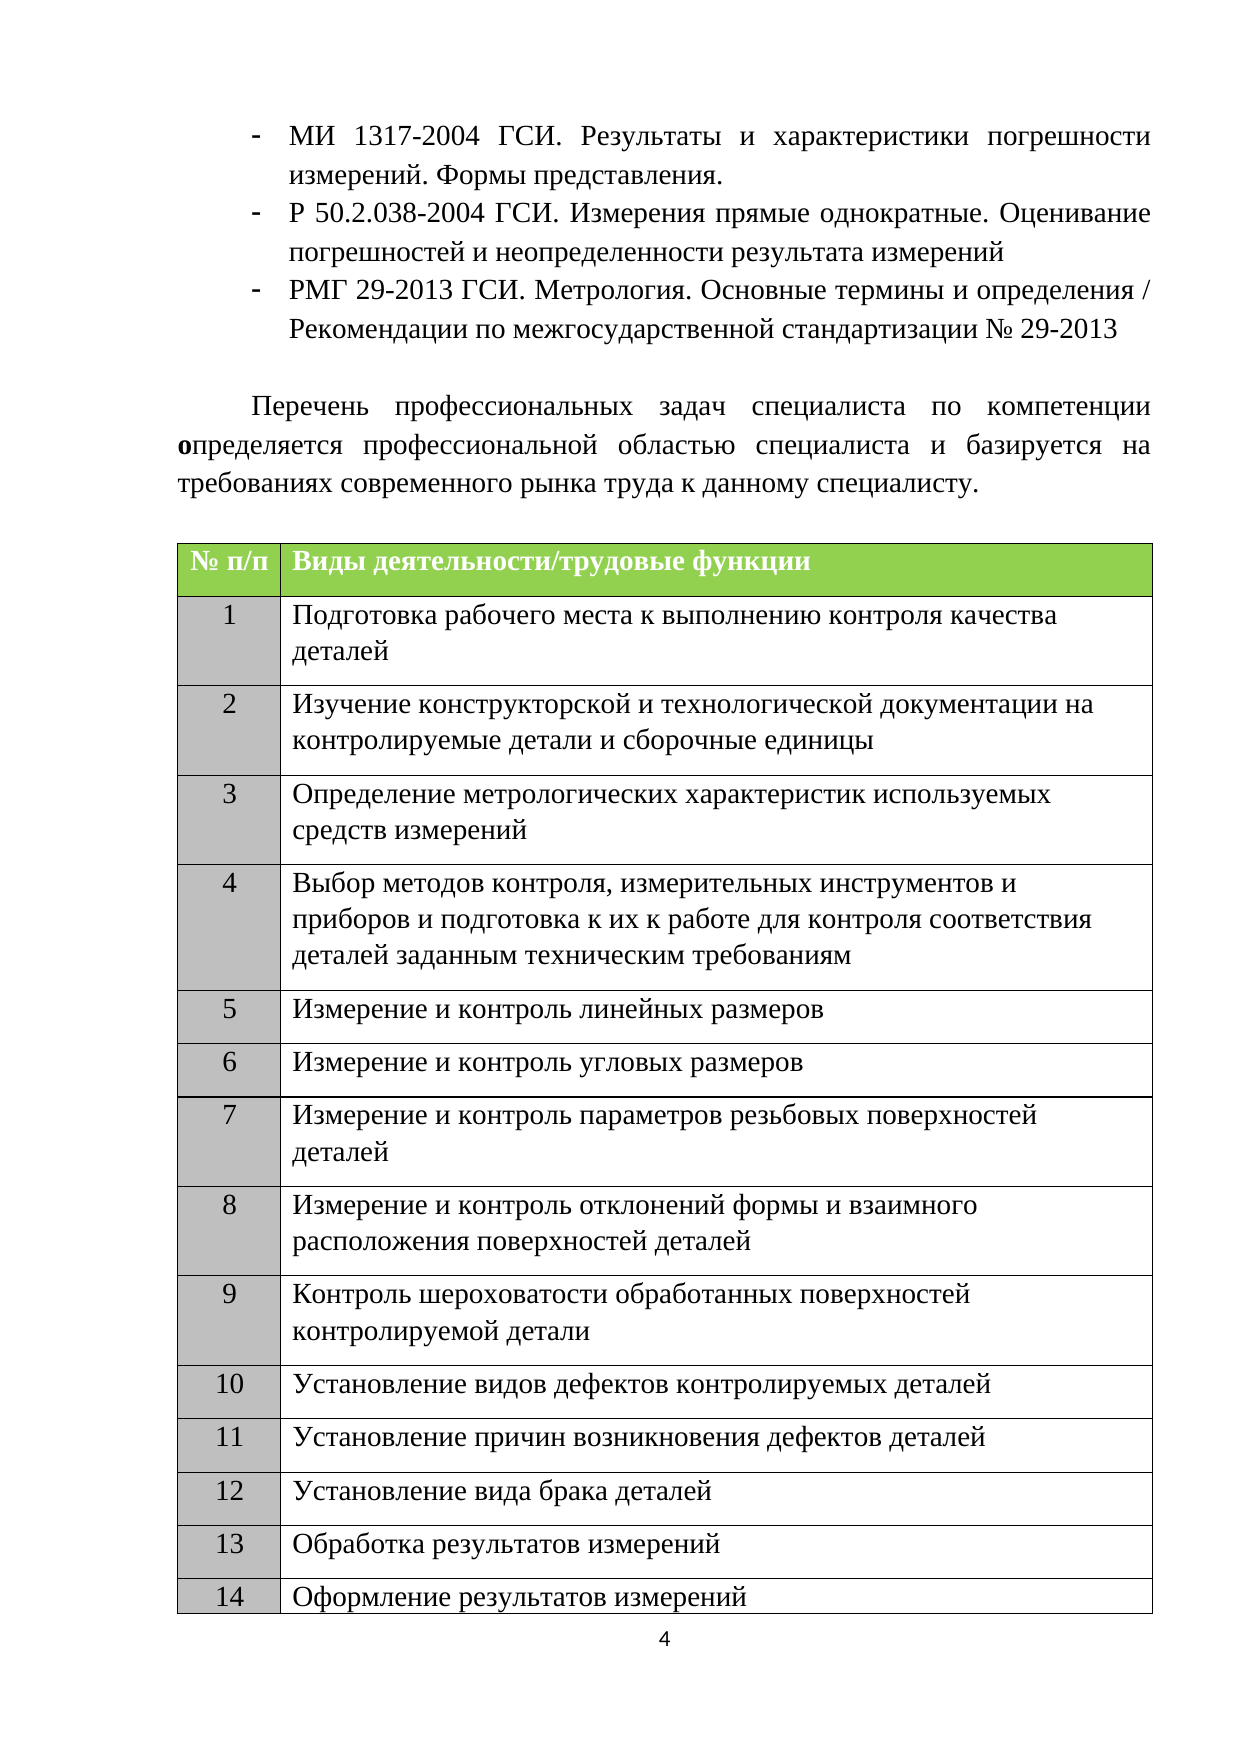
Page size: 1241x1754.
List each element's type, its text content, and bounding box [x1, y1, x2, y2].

table_cell Измерение и контроль линейных размеров [281, 991, 1152, 1043]
table_cell 5 [178, 991, 280, 1043]
table_cell Обработка результатов измерений [281, 1526, 1152, 1578]
table_cell 7 [178, 1098, 280, 1186]
table_cell 13 [178, 1526, 280, 1578]
table_cell Изучение конструкторской и технологической документации на контролируемые детали и сборочные единицы [281, 686, 1152, 775]
table_cell 9 [178, 1276, 280, 1365]
list Р 50.2.038-2004 ГСИ. Измерения прямые однократные. Оценивание погрешностей и неопределенности результата измерений [251, 195, 1152, 267]
table_cell 3 [178, 776, 280, 864]
table_cell 8 [178, 1187, 280, 1275]
table_cell 4 [178, 865, 280, 990]
table_cell Выбор методов контроля, измерительных инструментов и приборов и подготовка к их к работе для контроля соответствия деталей заданным техническим требованиям [281, 865, 1152, 990]
table_cell 11 [178, 1419, 280, 1472]
table_cell 14 [178, 1579, 280, 1613]
table_cell 6 [178, 1044, 280, 1096]
table_cell Измерение и контроль параметров резьбовых поверхностей деталей [281, 1098, 1152, 1186]
list РМГ 29-2013 ГСИ. Метрология. Основные термины и определения / Рекомендации по межгосударственной стандартизации № 29-2013 [251, 272, 1152, 345]
table_cell Установление видов дефектов контролируемых деталей [281, 1366, 1152, 1418]
table_cell Подготовка рабочего места к выполнению контроля качества деталей [281, 597, 1152, 685]
table_cell Установление причин возникновения дефектов деталей [281, 1419, 1152, 1472]
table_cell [281, 1579, 1152, 1613]
table_header Виды деятельности/трудовые функции [281, 544, 1152, 596]
table_cell Контроль шероховатости обработанных поверхностей контролируемой детали [281, 1276, 1152, 1365]
list МИ 1317-2004 ГСИ. Результаты и характеристики погрешности измерений. Формы представления. [251, 118, 1152, 190]
table_header № п/п [178, 544, 280, 596]
table_cell 10 [178, 1366, 280, 1418]
table_cell 1 [178, 597, 280, 685]
table_cell 12 [178, 1473, 280, 1525]
table_cell 2 [178, 686, 280, 775]
table_cell Установление вида брака деталей [281, 1473, 1152, 1525]
table_cell Измерение и контроль отклонений формы и взаимного расположения поверхностей деталей [281, 1187, 1152, 1275]
table_cell Определение метрологических характеристик используемых средств измерений [281, 776, 1152, 864]
table_cell Измерение и контроль угловых размеров [281, 1044, 1152, 1096]
text Перечень профессиональных задач специалиста по компетенции определяется профессиональной областью специалиста и базируется на требованиях современного рынка труда к данному специалисту. [177, 388, 1152, 499]
